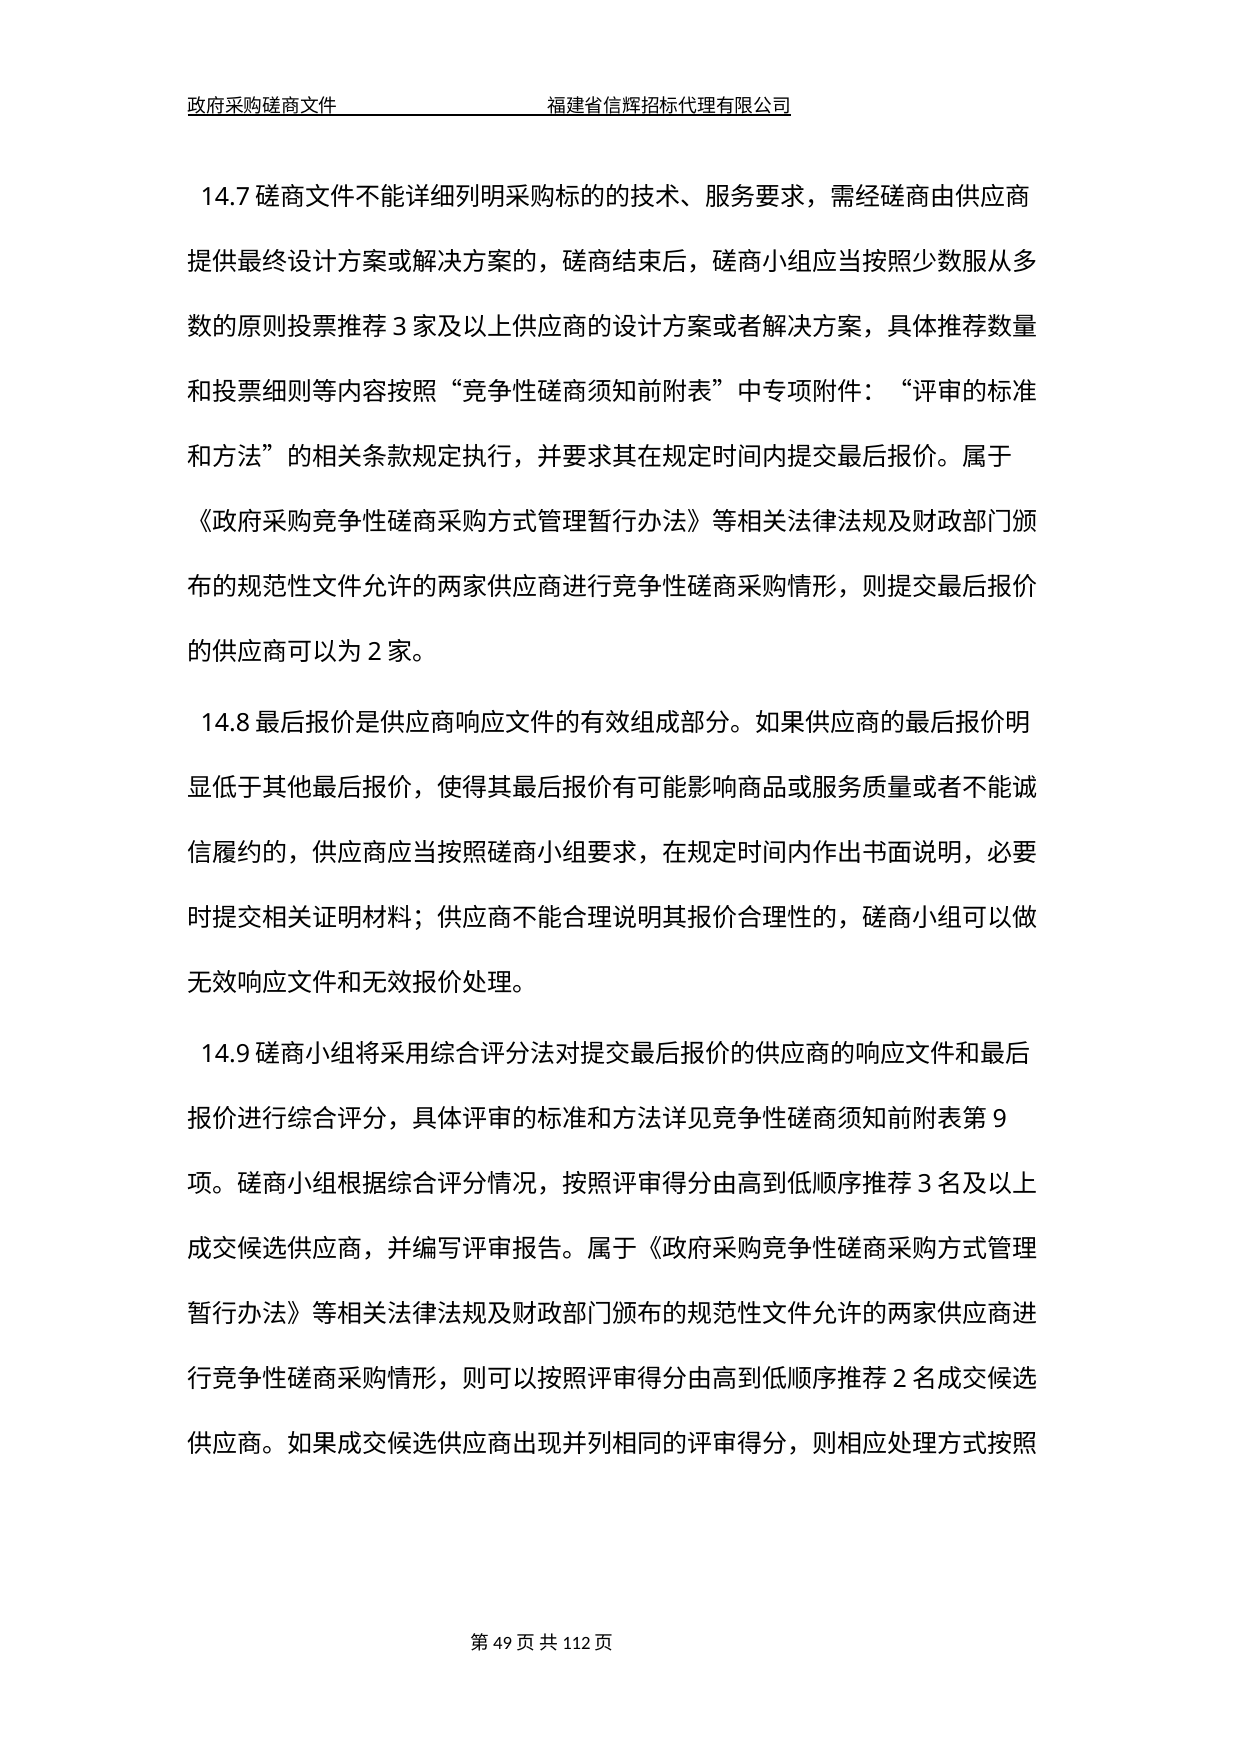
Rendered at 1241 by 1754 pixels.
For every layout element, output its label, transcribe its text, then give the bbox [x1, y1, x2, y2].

text 14.8最后报价是供应商响应文件的有效组成部分。如果供应商的最后报价明显低于其他最后报价，使得其最后报价有可能影响商品或服务质量或者不能诚信履约的，供应商应当按照磋商小组要求，在规定时间内作出书面说明，必要时提交相关证明材料；供应商不能合理说明其报价合理性的，磋商小组可以做无效响应文件和无效报价处理。 [187, 688, 1053, 1013]
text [187, 1019, 1053, 1474]
text 14.7磋商文件不能详细列明采购标的的技术、服务要求，需经磋商由供应商提供最终设计方案或解决方案的，磋商结束后，磋商小组应当按照少数服从多数的原则投票推荐3家及以上供应商的设计方案或者解决方案，具体推荐数量和投票细则等内容按照“竞争性磋商须知前附表”中专项附件：“评审的标准和方法”的相关条款规定执行，并要求其在规定时间内提交最后报价。属于《政府采购竞争性磋商采购方式管理暂行办法》等相关法律法规及财政部门颁布的规范性文件允许的两家供应商进行竞争性磋商采购情形，则提交最后报价的供应商可以为2家。 [187, 162, 1053, 682]
